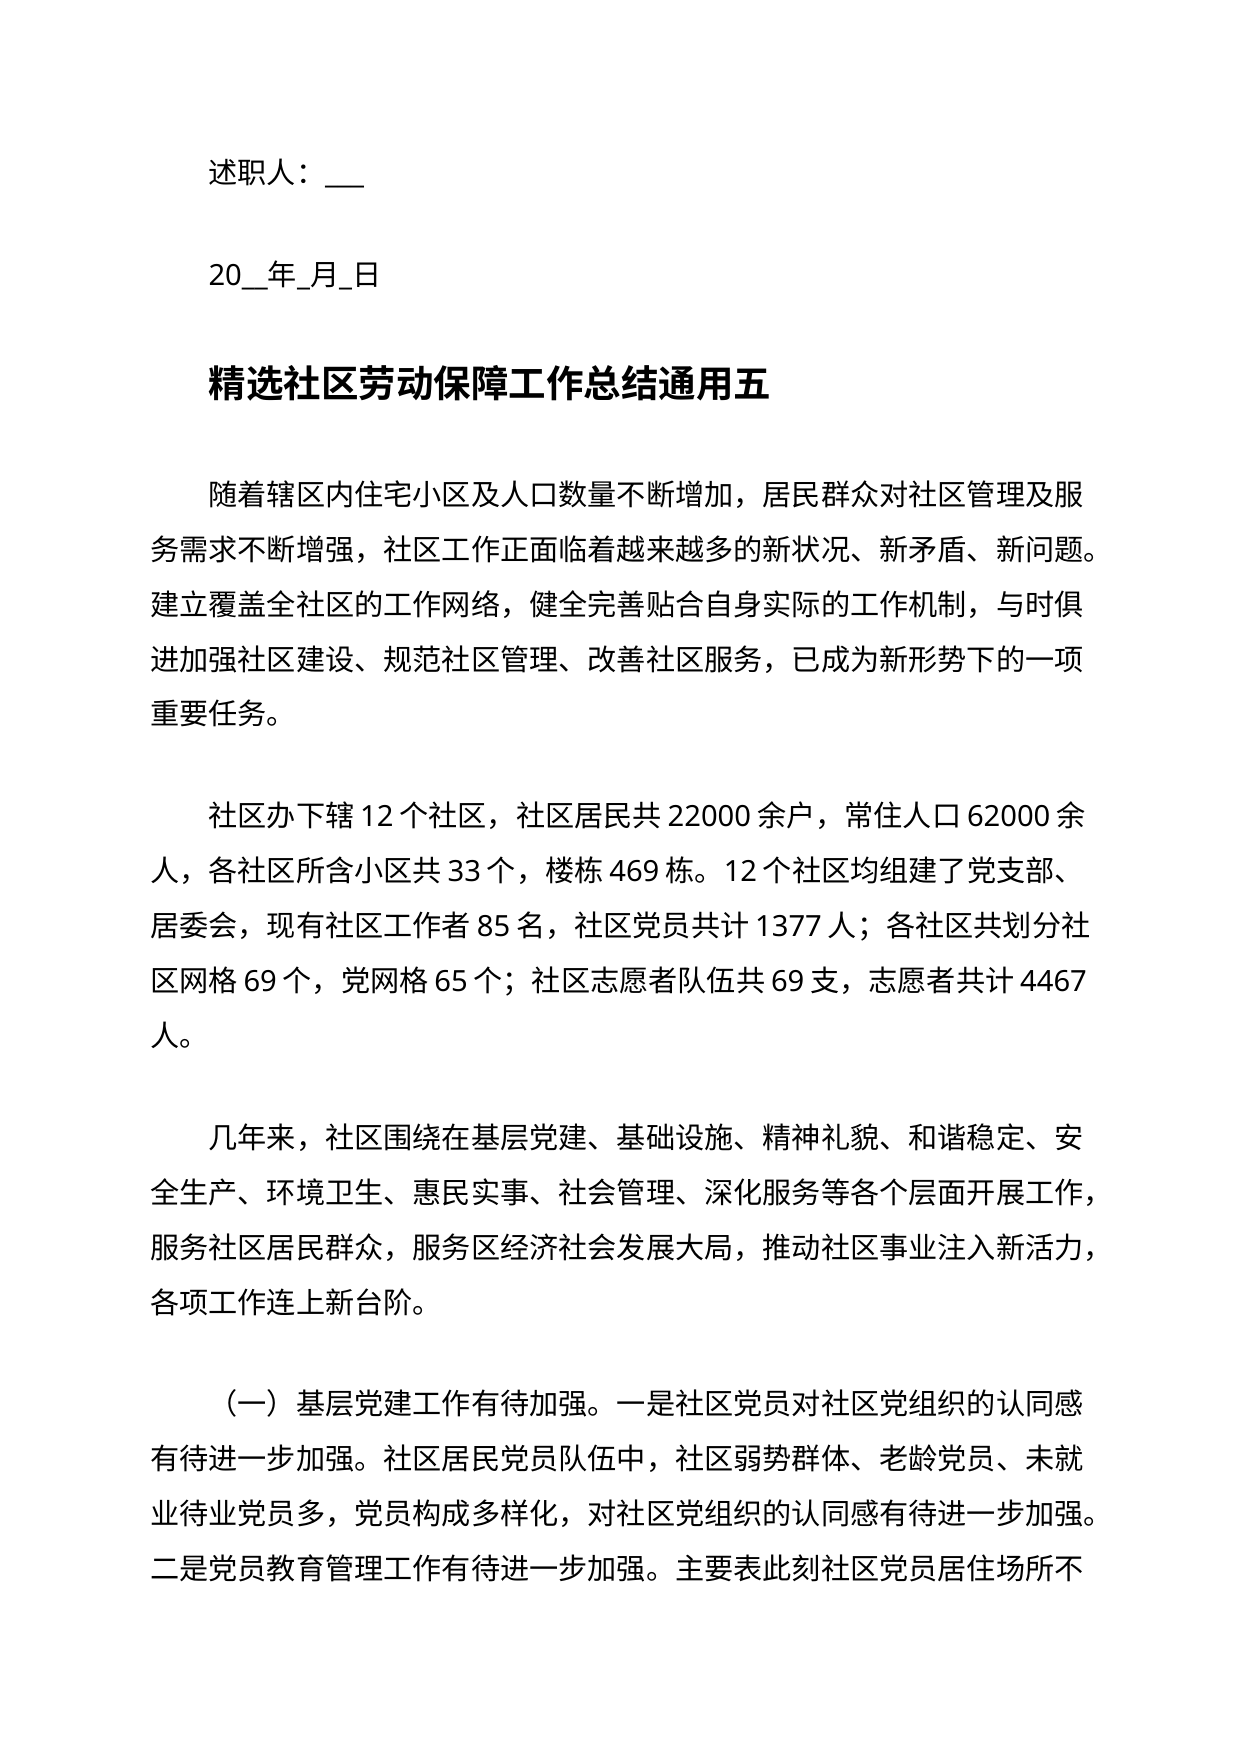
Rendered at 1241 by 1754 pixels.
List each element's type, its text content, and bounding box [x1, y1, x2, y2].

text 几年来，社区围绕在基层党建、基础设施、精神礼貌、和谐稳定、安全生产、环境卫生、惠民实事、社会管理、深化服务等各个层面开展工作，服务社区居民群众，服务区经济社会发展大局，推动社区事业注入新活力，各项工作连上新台阶。 [150, 1114, 1090, 1321]
text 社区办下辖12个社区，社区居民共22000余户，常住人口62000余人，各社区所含小区共33个，楼栋469栋。12个社区均组建了党支部、居委会，现有社区工作者85名，社区党员共计1377人；各社区共划分社区网格69个，党网格65个；社区志愿者队伍共69支，志愿者共计4467人。 [150, 793, 1090, 1055]
text 随着辖区内住宅小区及人口数量不断增加，居民群众对社区管理及服务需求不断增强，社区工作正面临着越来越多的新状况、新矛盾、新问题。建立覆盖全社区的工作网络，健全完善贴合自身实际的工作机制，与时俱进加强社区建设、规范社区管理、改善社区服务，已成为新形势下的一项重要任务。 [150, 471, 1090, 733]
text 精选社区劳动保障工作总结通用五 [150, 354, 1090, 408]
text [150, 1381, 1090, 1588]
text 20__年_月_日 [150, 252, 1090, 294]
text 述职人：___ [150, 150, 1090, 192]
